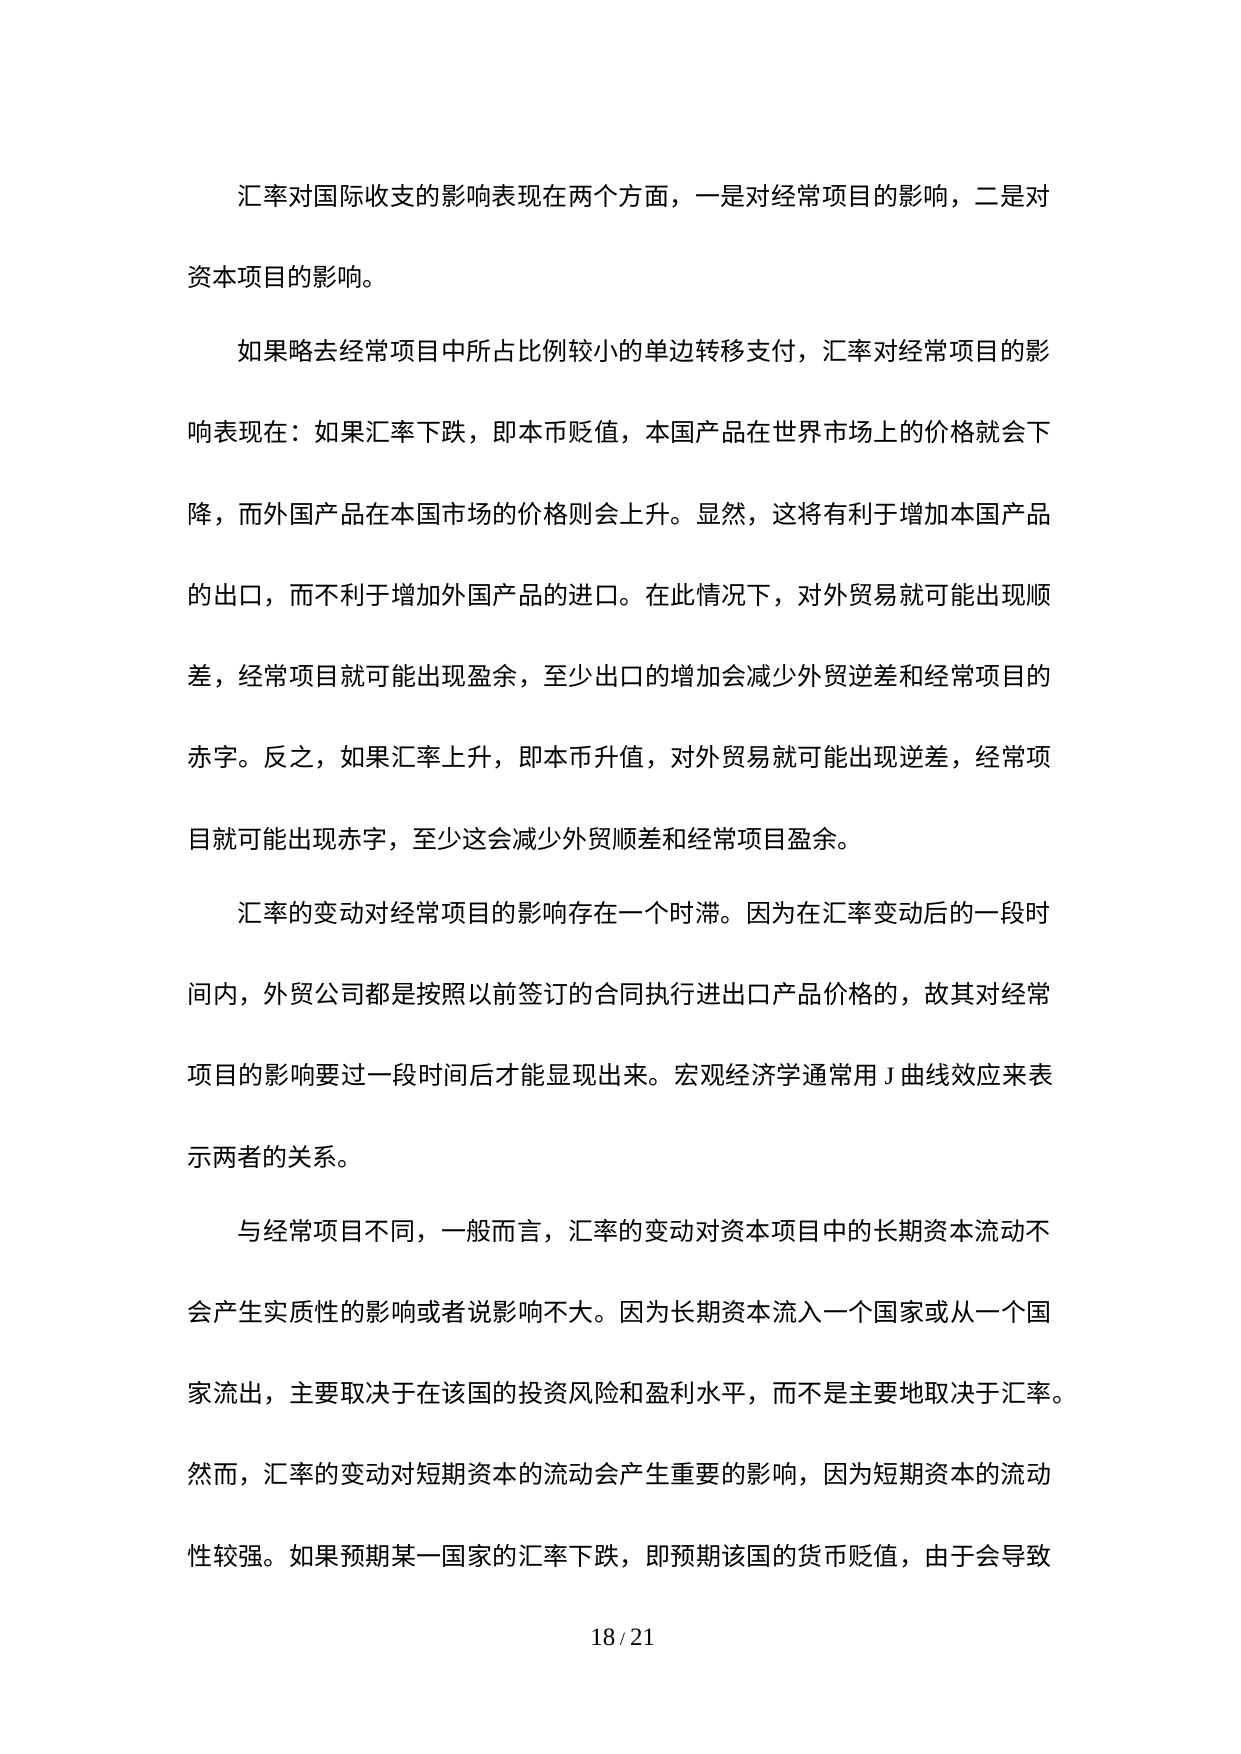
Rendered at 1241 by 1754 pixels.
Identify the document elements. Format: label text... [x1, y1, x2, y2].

text 如果略去经常项目中所占比例较小的单边转移支付，汇率对经常项目的影响表现在：如果汇率下跌，即本币贬值，本国产品在世界市场上的价格就会下降，而外国产品在本国市场的价格则会上升。显然，这将有利于增加本国产品的出口，而不利于增加外国产品的进口。在此情况下，对外贸易就可能出现顺差，经常项目就可能出现盈余，至少出口的增加会减少外贸逆差和经常项目的赤字。反之，如果汇率上升，即本币升值，对外贸易就可能出现逆差，经常项目就可能出现赤字，至少这会减少外贸顺差和经常项目盈余。 [187, 317, 1053, 870]
text 汇率对国际收支的影响表现在两个方面，一是对经常项目的影响，二是对资本项目的影响。 [187, 162, 1053, 308]
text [187, 1197, 1053, 1587]
text 汇率的变动对经常项目的影响存在一个时滞。因为在汇率变动后的一段时间内，外贸公司都是按照以前签订的合同执行进出口产品价格的，故其对经常项目的影响要过一段时间后才能显现出来。宏观经济学通常用J曲线效应来表示两者的关系。 [187, 879, 1053, 1188]
